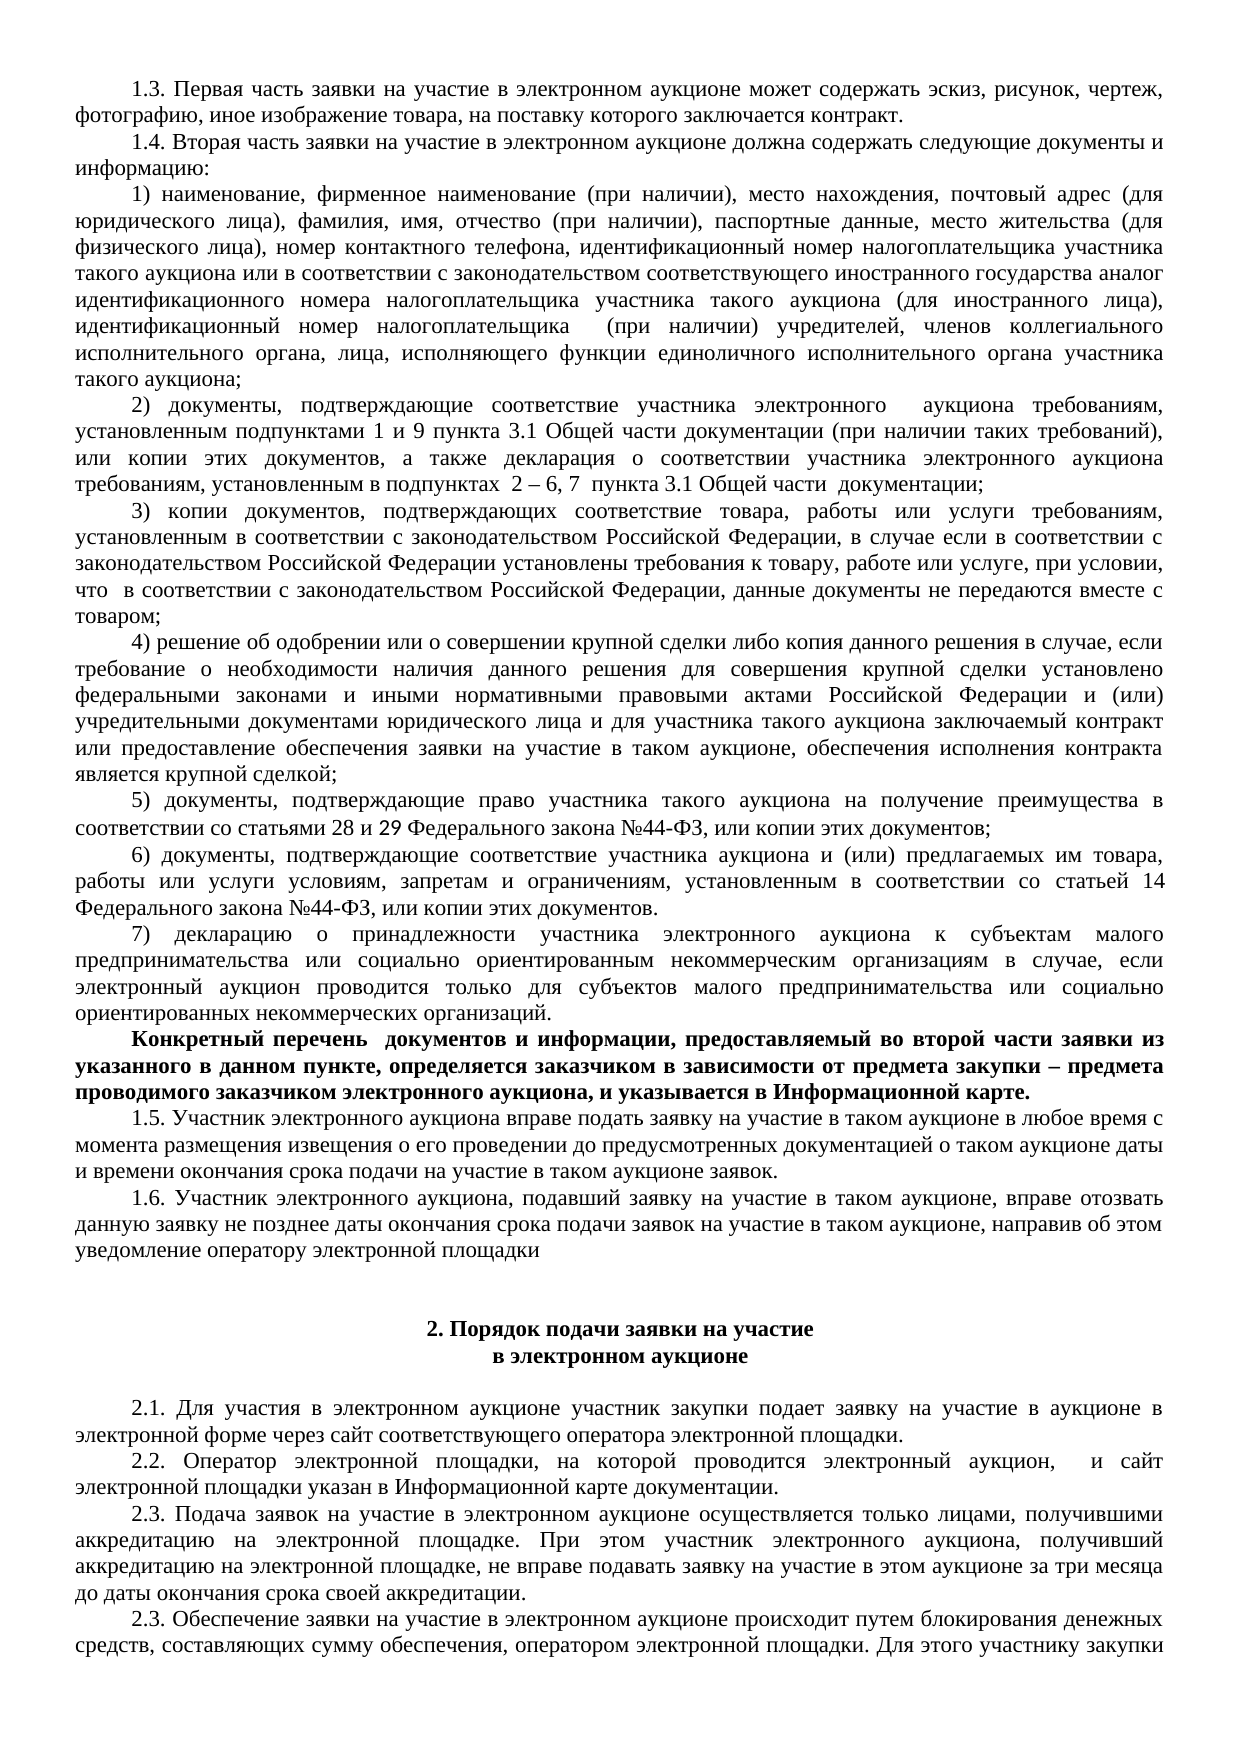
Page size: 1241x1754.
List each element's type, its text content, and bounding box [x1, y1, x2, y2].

text 1.5. Участник электронного аукциона вправе подать заявку на участие в таком аукционе в любое время с момента размещения извещения о его проведении до предусмотренных документацией о таком аукционе даты и времени окончания срока подачи на участие в таком аукционе заявок. [75, 1104, 1165, 1183]
text 2.1. Для участия в электронном аукционе участник закупки подает заявку на участие в аукционе в электронной форме через сайт соответствующего оператора электронной площадки. [75, 1394, 1165, 1447]
text 2) документы, подтверждающие соответствие участника электронного аукциона требованиям, установленным подпунктами 1 и 9 пункта 3.1 Общей части документации (при наличии таких требований), или копии этих документов, а также декларация о соответствии участника электронного аукциона требованиям, установленным в подпунктах 2 – 6, 7 пункта 3.1 Общей части документации; [75, 391, 1165, 497]
text 1.4. Вторая часть заявки на участие в электронном аукционе должна содержать следующие документы и информацию: [75, 128, 1165, 180]
text 2.3. Подача заявок на участие в электронном аукционе осуществляется только лицами, получившими аккредитацию на электронной площадке. При этом участник электронного аукциона, получивший аккредитацию на электронной площадке, не вправе подавать заявку на участие в этом аукционе за три месяца до даты окончания срока своей аккредитации. [75, 1500, 1165, 1605]
text Конкретный перечень документов и информации, предоставляемый во второй части заявки из указанного в данном пункте, определяется заказчиком в зависимости от предмета закупки – предмета проводимого заказчиком электронного аукциона, и указывается в Информационной карте. [75, 1025, 1165, 1104]
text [75, 1605, 1165, 1658]
text 4) решение об одобрении или о совершении крупной сделки либо копия данного решения в случае, если требование о необходимости наличия данного решения для совершения крупной сделки установлено федеральными законами и иными нормативными правовыми актами Российской Федерации и (или) учредительными документами юридического лица и для участника такого аукциона заключаемый контракт или предоставление обеспечения заявки на участие в таком аукционе, обеспечения исполнения контракта является крупной сделкой; [75, 628, 1165, 787]
text 5) документы, подтверждающие право участника такого аукциона на получение преимущества в соответствии со статьями 28 и 29 Федерального закона №44-ФЗ, или копии этих документов; [75, 787, 1165, 841]
text 2. Порядок подачи заявки на участие [75, 1315, 1165, 1342]
text 6) документы, подтверждающие соответствие участника аукциона и (или) предлагаемых им товара, работы или услуги условиям, запретам и ограничениям, установленным в соответствии со статьей 14 Федерального закона №44-ФЗ, или копии этих документов. [75, 841, 1165, 920]
text 2.2. Оператор электронной площадки, на которой проводится электронный аукцион, и сайт электронной площадки указан в Информационной карте документации. [75, 1447, 1165, 1500]
text в электронном аукционе [75, 1342, 1165, 1368]
text 1.6. Участник электронного аукциона, подавший заявку на участие в таком аукционе, вправе отозвать данную заявку не позднее даты окончания срока подачи заявок на участие в таком аукционе, направив об этом уведомление оператору электронной площадки [75, 1183, 1165, 1263]
text 1.3. Первая часть заявки на участие в электронном аукционе может содержать эскиз, рисунок, чертеж, фотографию, иное изображение товара, на поставку которого заключается контракт. [75, 75, 1165, 128]
text 7) декларацию о принадлежности участника электронного аукциона к субъектам малого предпринимательства или социально ориентированным некоммерческим организациям в случае, если электронный аукцион проводится только для субъектов малого предпринимательства или социально ориентированных некоммерческих организаций. [75, 920, 1165, 1025]
text 3) копии документов, подтверждающих соответствие товара, работы или услуги требованиям, установленным в соответствии с законодательством Российской Федерации, в случае если в соответствии с законодательством Российской Федерации установлены требования к товару, работе или услуге, при условии, что в соответствии с законодательством Российской Федерации, данные документы не передаются вместе с товаром; [75, 497, 1165, 628]
text 1) наименование, фирменное наименование (при наличии), место нахождения, почтовый адрес (для юридического лица), фамилия, имя, отчество (при наличии), паспортные данные, место жительства (для физического лица), номер контактного телефона, идентификационный номер налогоплательщика участника такого аукциона или в соответствии с законодательством соответствующего иностранного государства аналог идентификационного номера налогоплательщика участника такого аукциона (для иностранного лица), идентификационный номер налогоплательщика (при наличии) учредителей, членов коллегиального исполнительного органа, лица, исполняющего функции единоличного исполнительного органа участника такого аукциона; [75, 180, 1165, 391]
